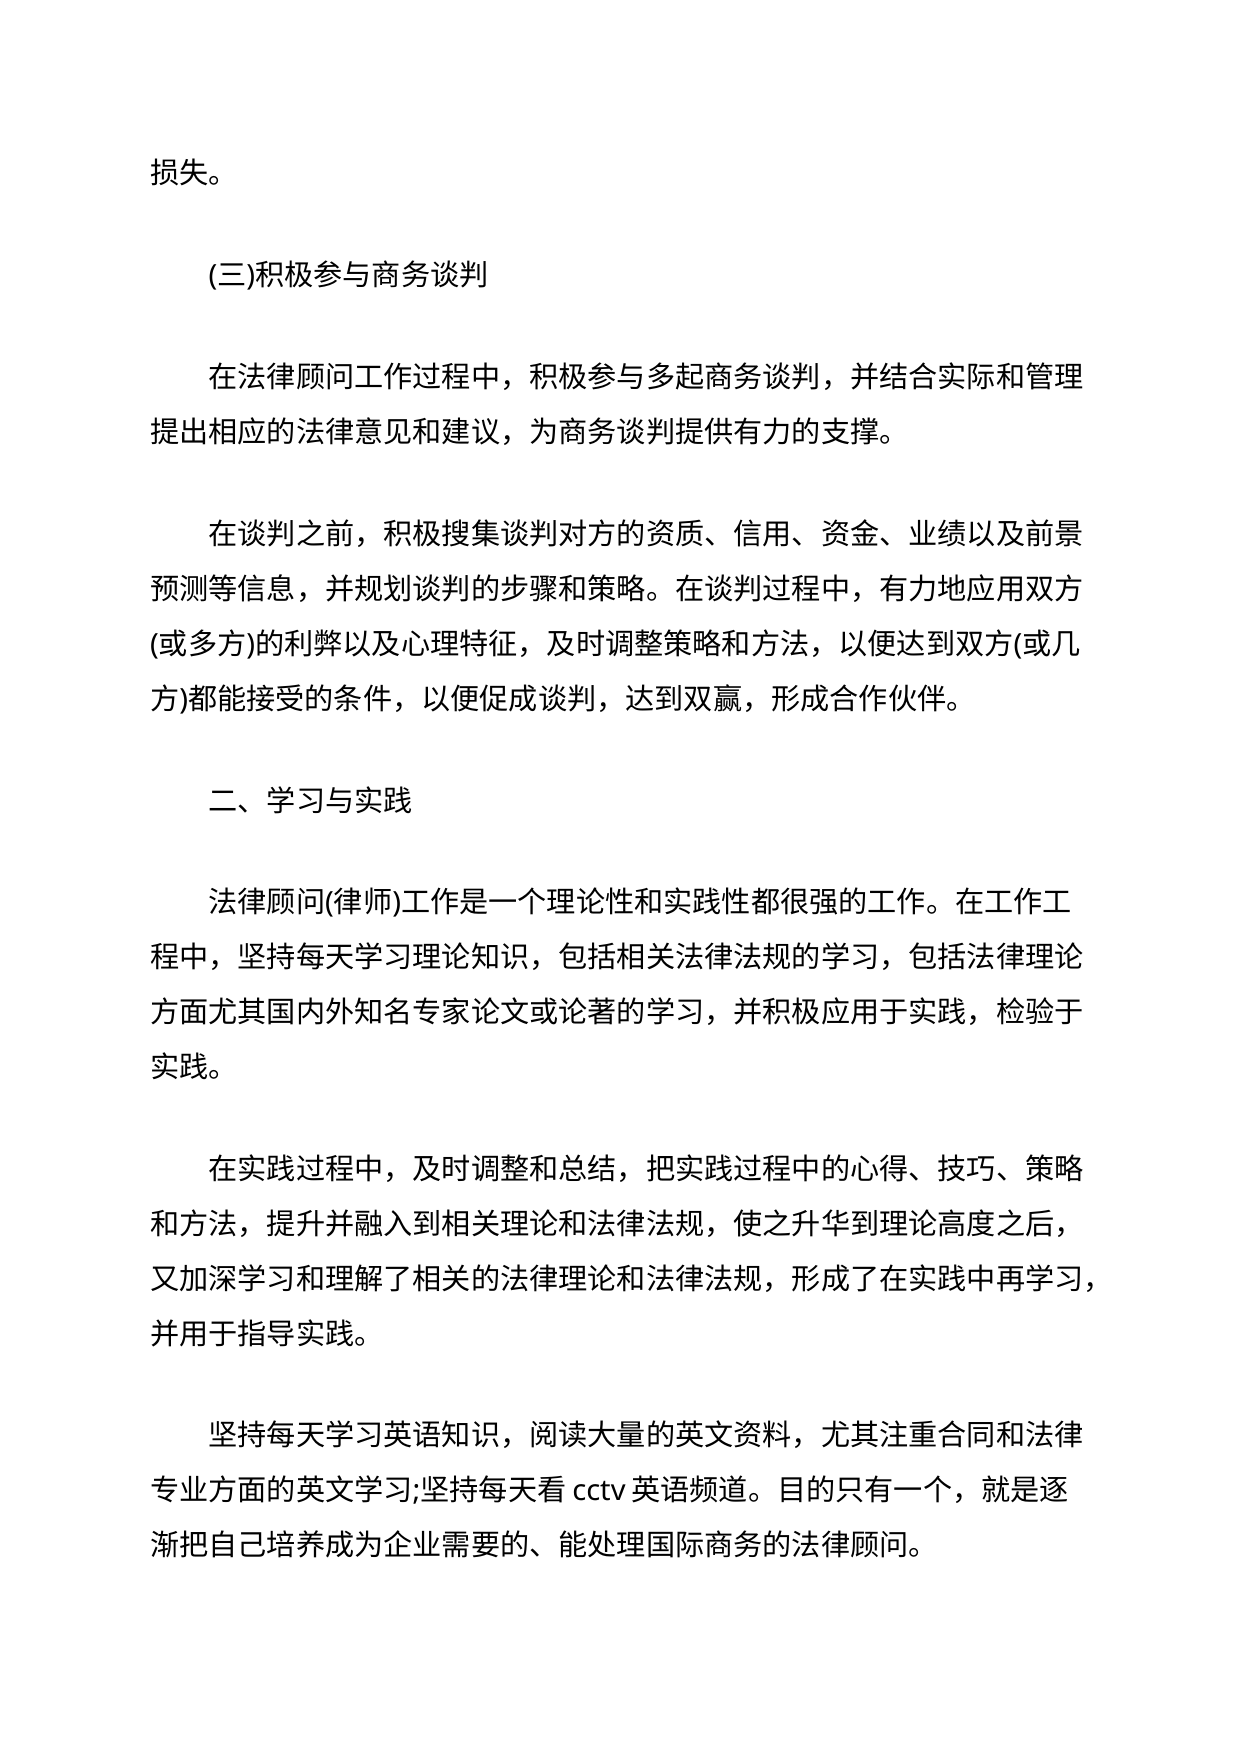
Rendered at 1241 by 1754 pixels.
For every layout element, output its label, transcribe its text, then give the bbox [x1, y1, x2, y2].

text 二、学习与实践 [150, 777, 1090, 819]
text 法律顾问(律师)工作是一个理论性和实践性都很强的工作。在工作工程中，坚持每天学习理论知识，包括相关法律法规的学习，包括法律理论方面尤其国内外知名专家论文或论著的学习，并积极应用于实践，检验于实践。 [150, 879, 1090, 1086]
text 坚持每天学习英语知识，阅读大量的英文资料，尤其注重合同和法律专业方面的英文学习;坚持每天看cctv英语频道。目的只有一个，就是逐渐把自己培养成为企业需要的、能处理国际商务的法律顾问。 [150, 1412, 1090, 1564]
text 在谈判之前，积极搜集谈判对方的资质、信用、资金、业绩以及前景预测等信息，并规划谈判的步骤和策略。在谈判过程中，有力地应用双方(或多方)的利弊以及心理特征，及时调整策略和方法，以便达到双方(或几方)都能接受的条件，以便促成谈判，达到双赢，形成合作伙伴。 [150, 510, 1090, 718]
text 在法律顾问工作过程中，积极参与多起商务谈判，并结合实际和管理提出相应的法律意见和建议，为商务谈判提供有力的支撑。 [150, 354, 1090, 451]
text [150, 150, 1090, 192]
text (三)积极参与商务谈判 [150, 252, 1090, 294]
text 在实践过程中，及时调整和总结，把实践过程中的心得、技巧、策略和方法，提升并融入到相关理论和法律法规，使之升华到理论高度之后，又加深学习和理解了相关的法律理论和法律法规，形成了在实践中再学习，并用于指导实践。 [150, 1146, 1090, 1352]
